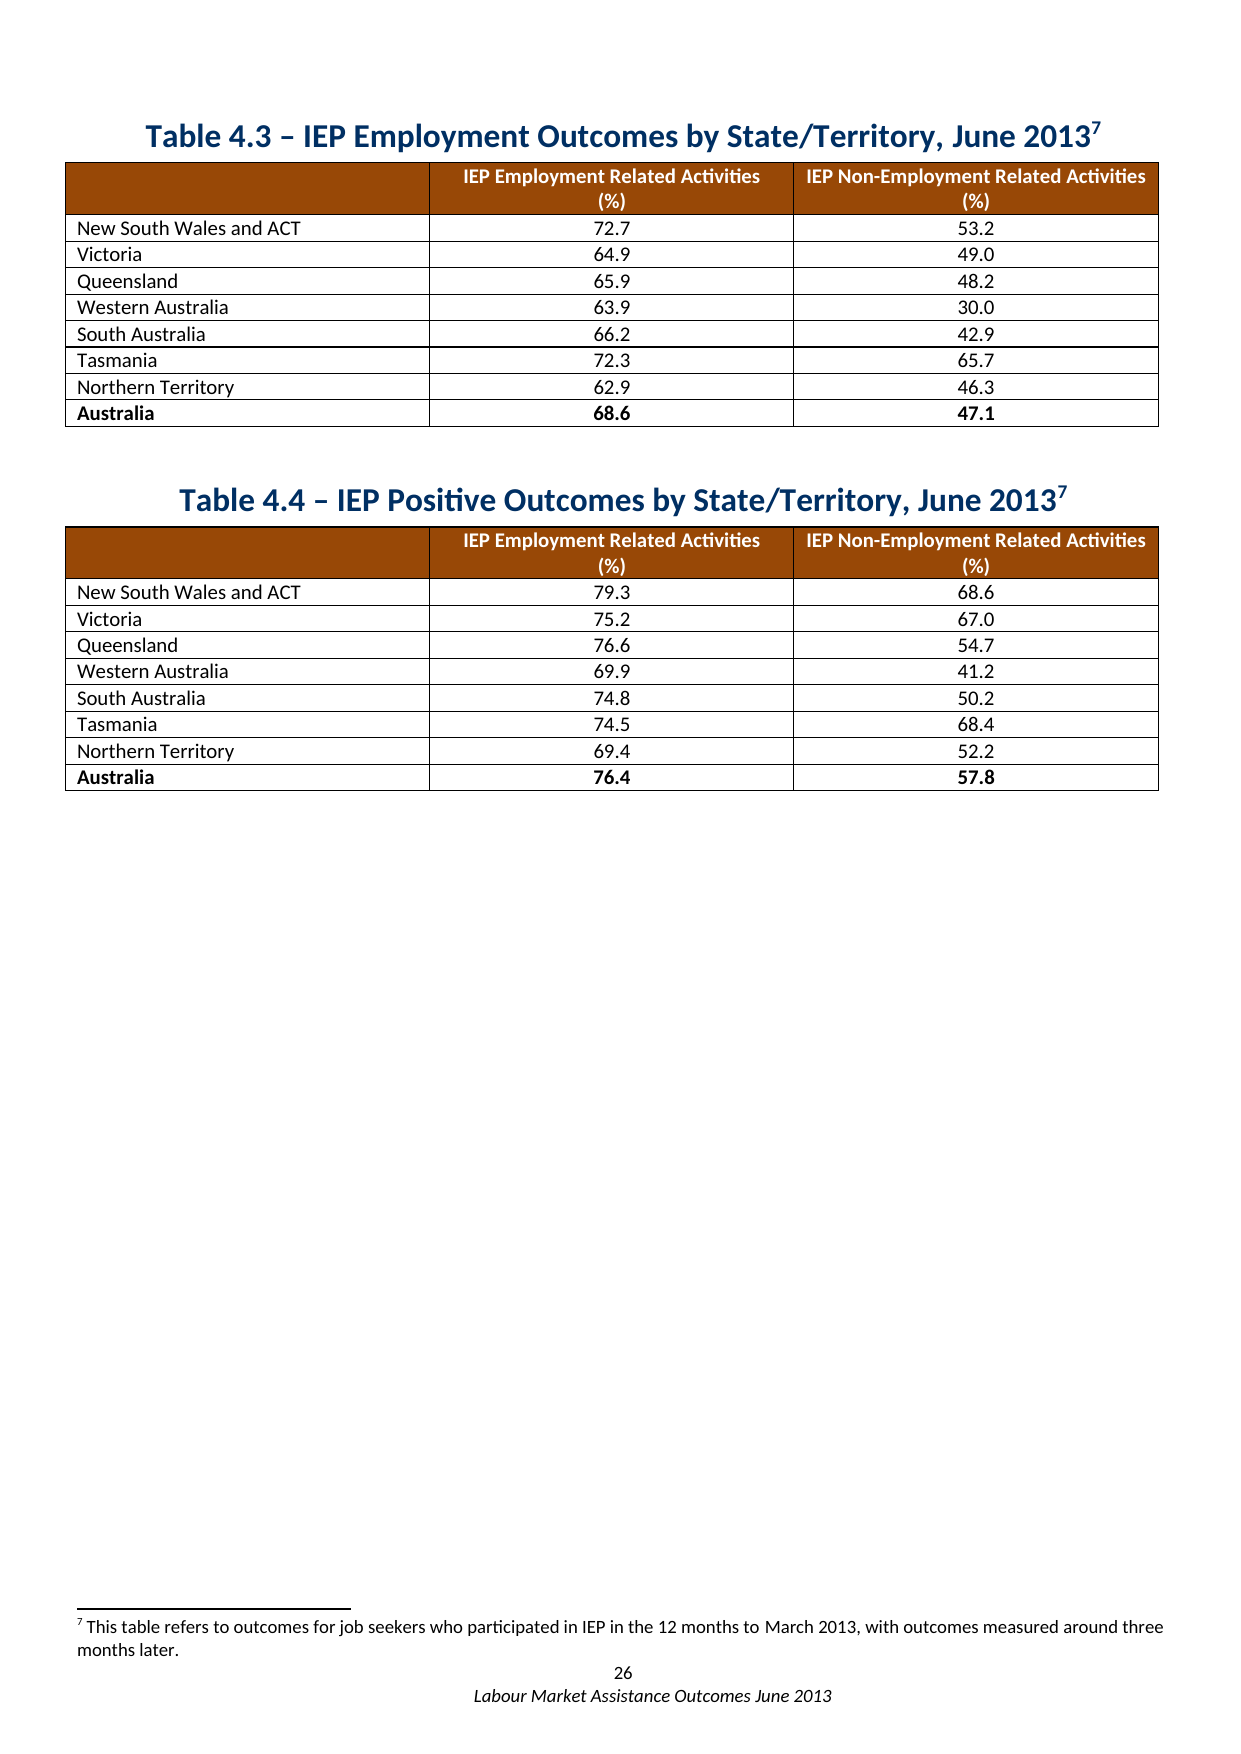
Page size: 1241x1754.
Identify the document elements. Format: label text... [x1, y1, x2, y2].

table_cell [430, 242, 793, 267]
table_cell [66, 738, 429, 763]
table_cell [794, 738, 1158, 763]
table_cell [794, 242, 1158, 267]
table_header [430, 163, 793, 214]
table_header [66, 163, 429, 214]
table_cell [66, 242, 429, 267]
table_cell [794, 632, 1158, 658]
subtitle Table 4.3 – IEP Employment Outcomes by State/Territory, June 2013 [77, 115, 1169, 156]
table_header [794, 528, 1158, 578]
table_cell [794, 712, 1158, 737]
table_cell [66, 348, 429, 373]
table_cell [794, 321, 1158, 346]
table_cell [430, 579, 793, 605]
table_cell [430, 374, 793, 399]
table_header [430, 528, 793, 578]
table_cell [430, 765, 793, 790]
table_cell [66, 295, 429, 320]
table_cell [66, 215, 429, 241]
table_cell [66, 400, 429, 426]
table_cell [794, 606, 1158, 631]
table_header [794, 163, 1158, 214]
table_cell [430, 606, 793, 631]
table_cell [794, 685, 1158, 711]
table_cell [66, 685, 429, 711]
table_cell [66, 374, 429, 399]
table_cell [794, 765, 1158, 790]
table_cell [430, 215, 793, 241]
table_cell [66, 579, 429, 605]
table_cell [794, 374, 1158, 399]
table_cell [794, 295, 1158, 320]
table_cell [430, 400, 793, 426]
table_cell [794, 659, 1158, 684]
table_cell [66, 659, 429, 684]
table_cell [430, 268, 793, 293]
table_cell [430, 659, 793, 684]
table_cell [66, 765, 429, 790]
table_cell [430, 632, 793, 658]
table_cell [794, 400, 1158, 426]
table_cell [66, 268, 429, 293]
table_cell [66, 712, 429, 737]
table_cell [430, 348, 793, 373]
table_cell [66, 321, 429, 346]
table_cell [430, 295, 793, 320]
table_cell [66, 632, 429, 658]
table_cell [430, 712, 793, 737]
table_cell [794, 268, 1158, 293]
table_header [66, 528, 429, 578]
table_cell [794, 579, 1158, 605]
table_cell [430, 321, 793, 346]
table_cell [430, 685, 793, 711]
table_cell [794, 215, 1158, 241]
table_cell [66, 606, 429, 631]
subtitle Table 4.4 – IEP Positive Outcomes by State/Territory, June 20137 [77, 479, 1169, 520]
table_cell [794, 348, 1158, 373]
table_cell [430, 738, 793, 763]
